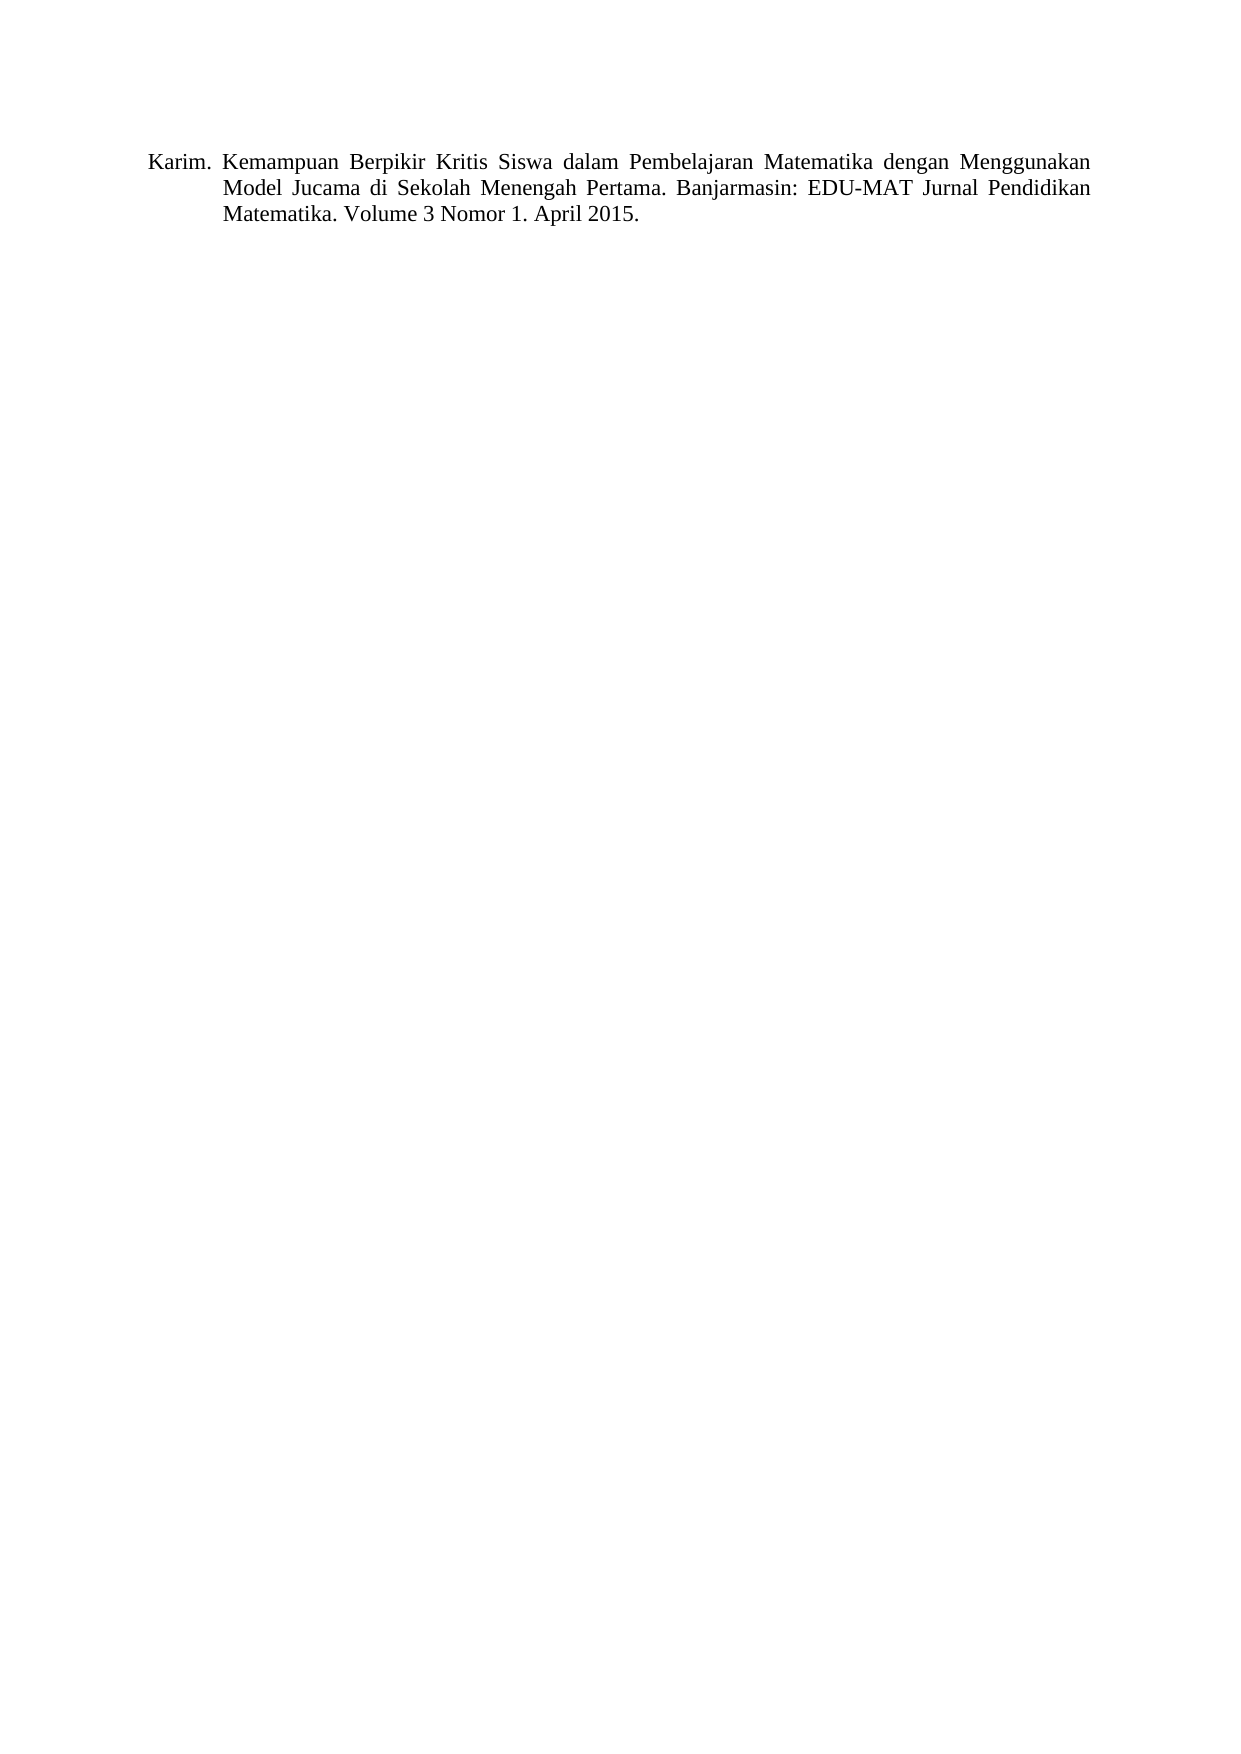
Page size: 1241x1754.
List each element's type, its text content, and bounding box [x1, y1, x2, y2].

text Karim. Kemampuan Berpikir Kritis Siswa dalam Pembelajaran Matematika dengan Menggunakan Model Jucama di Sekolah Menengah Pertama. Banjarmasin: EDU-MAT Jurnal Pendidikan Matematika. Volume 3 Nomor 1. April 2015. [148, 148, 1092, 227]
